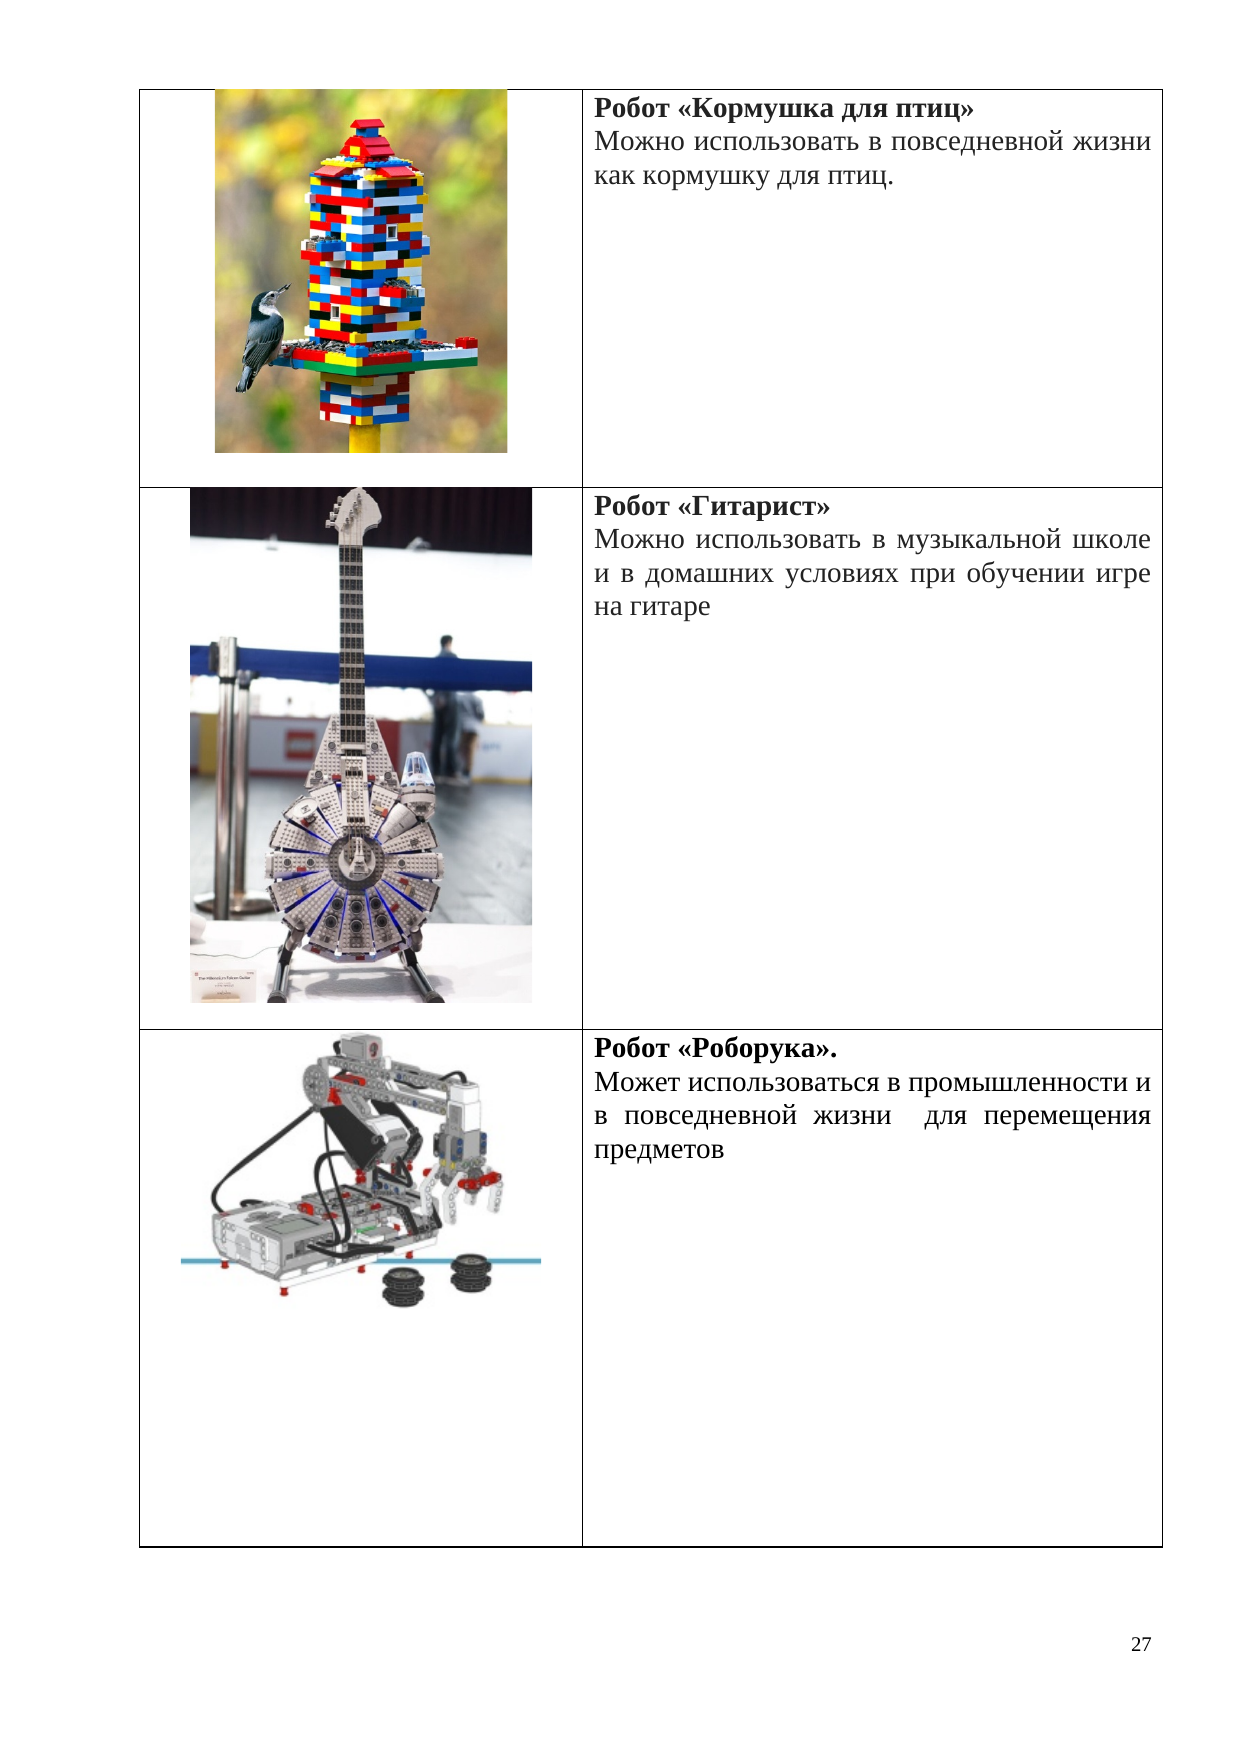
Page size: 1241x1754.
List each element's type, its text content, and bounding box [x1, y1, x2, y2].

picture [190, 487, 533, 1003]
table_cell [140, 488, 582, 1029]
picture [214, 89, 508, 453]
table_cell Робот «Гитарист» Можно использовать в музыкальной школе и в домашних условиях при обучении игре на гитаре [583, 488, 1162, 1029]
table_cell Робот «Роборука». Может использоваться в промышленности и в повседневной жизни для перемещения предметов [583, 1030, 1162, 1546]
table_cell [140, 1030, 582, 1546]
table_cell Робот «Кормушка для птиц» Можно использовать в повседневной жизни как кормушку для птиц. [583, 90, 1162, 487]
table_cell [140, 90, 582, 487]
picture [180, 1030, 542, 1317]
